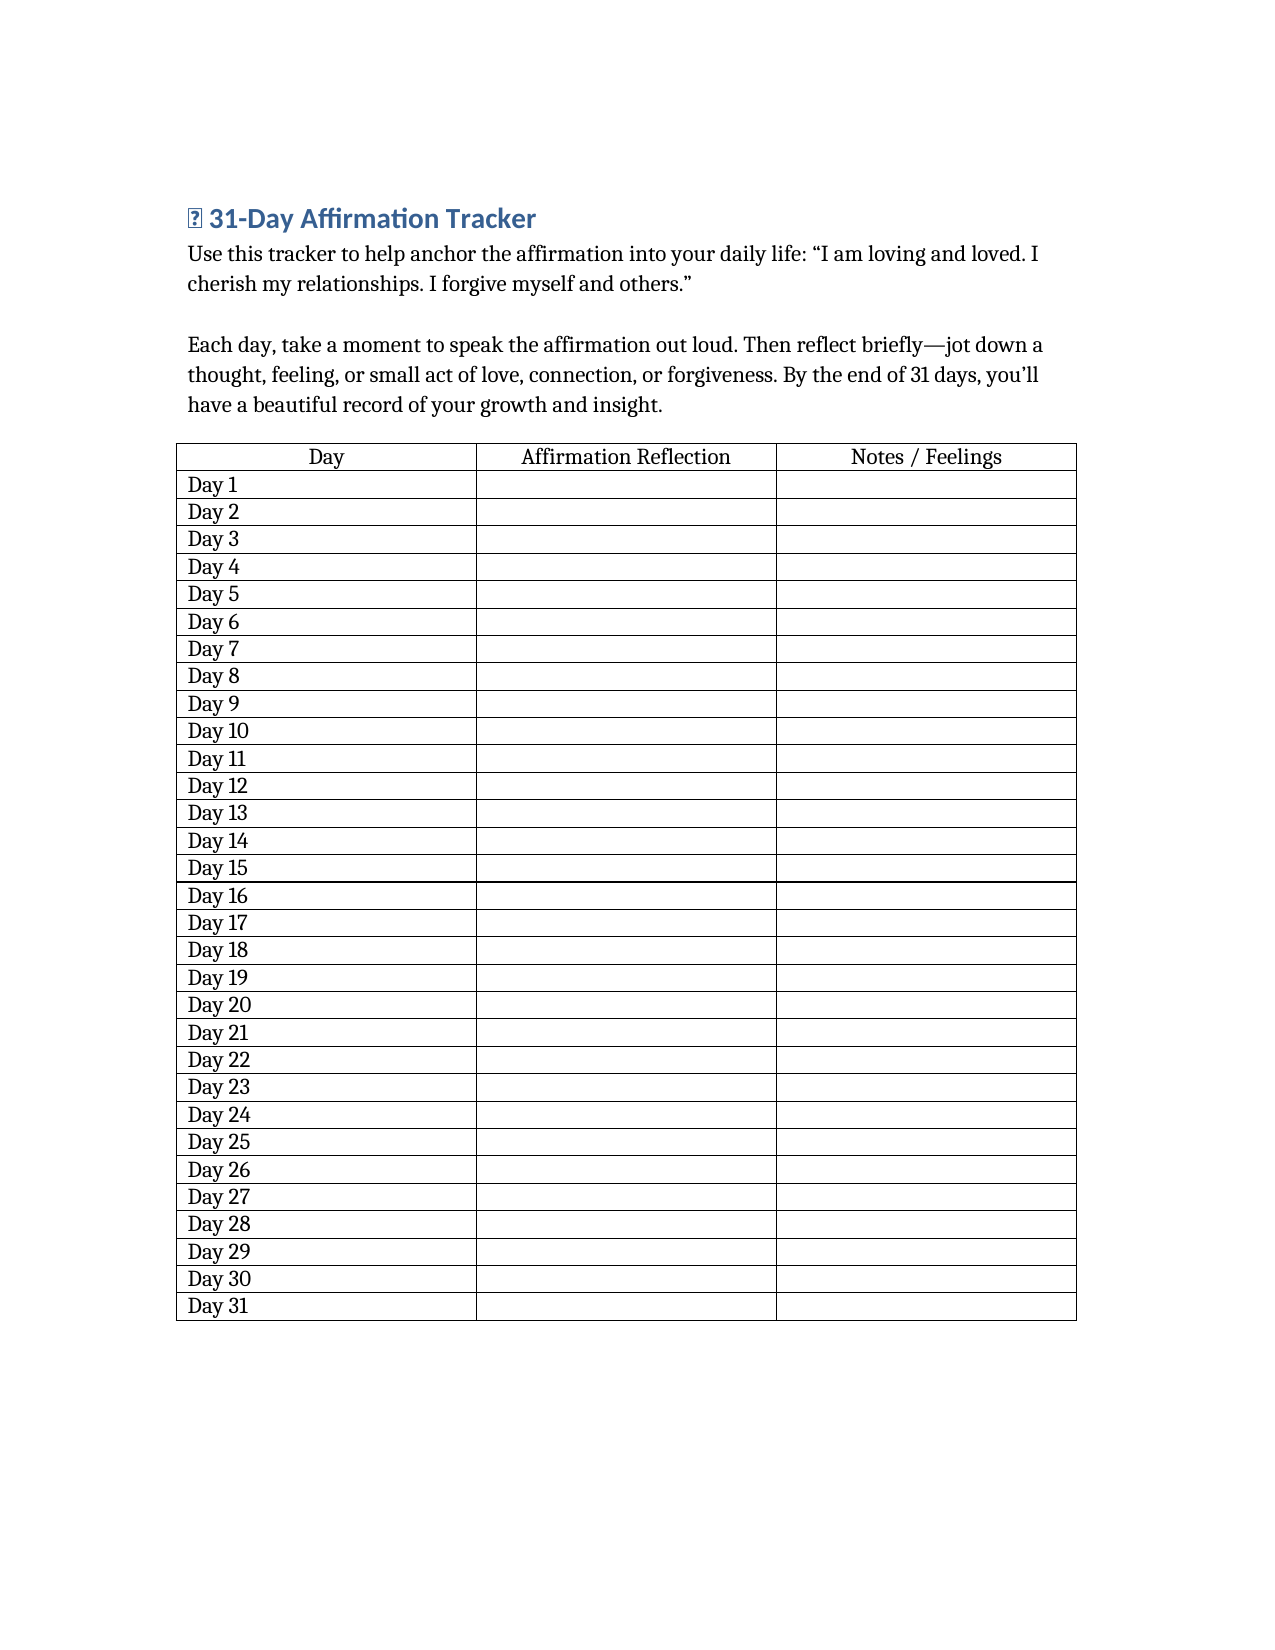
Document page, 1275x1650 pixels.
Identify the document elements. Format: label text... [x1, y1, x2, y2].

table_cell [777, 745, 1076, 772]
table_cell Day 17 [177, 910, 476, 936]
table_cell Day 24 [177, 1102, 476, 1128]
table_cell [477, 855, 776, 881]
table_cell [777, 1156, 1076, 1183]
table_cell [477, 1266, 776, 1292]
table_cell [777, 471, 1076, 498]
subtitle 📅 31-Day Affirmation Tracker [187, 200, 1087, 236]
table_cell [777, 1293, 1076, 1320]
table_cell [777, 581, 1076, 607]
table_cell [477, 1156, 776, 1183]
table_cell [477, 1129, 776, 1155]
table_header Affirmation Reflection [477, 444, 776, 470]
table_cell Day 2 [177, 499, 476, 525]
table_cell [777, 883, 1076, 909]
table_cell Day 12 [177, 773, 476, 799]
table_cell [477, 718, 776, 744]
table_cell [777, 1047, 1076, 1073]
table_cell [477, 828, 776, 854]
table_cell [777, 1239, 1076, 1265]
table_cell [477, 1293, 776, 1320]
table_cell Day 29 [177, 1239, 476, 1265]
table_cell [777, 526, 1076, 553]
table_cell [777, 636, 1076, 662]
table_cell Day 21 [177, 1019, 476, 1046]
table_cell Day 22 [177, 1047, 476, 1073]
table_cell [477, 910, 776, 936]
table_cell Day 11 [177, 745, 476, 772]
table_cell [477, 609, 776, 635]
table_cell [777, 691, 1076, 717]
table_cell [477, 883, 776, 909]
table_cell [477, 526, 776, 553]
table_cell Day 19 [177, 965, 476, 991]
table_cell Day 15 [177, 855, 476, 881]
table_cell [777, 800, 1076, 827]
table_cell [777, 718, 1076, 744]
table_cell Day 16 [177, 883, 476, 909]
table_cell Day 3 [177, 526, 476, 553]
table_cell Day 13 [177, 800, 476, 827]
table_cell Day 28 [177, 1211, 476, 1237]
table_cell [777, 992, 1076, 1018]
table_cell [777, 609, 1076, 635]
table_cell [477, 937, 776, 963]
table_cell [477, 471, 776, 498]
text Use this tracker to help anchor the affirmation into your daily life: “I am loving and loved. I cherish my relationships. I forgive myself and others.” Each day, take a moment to speak the affirmation out loud. Then reflect briefly—jot down a thought, feeling, or small act of love, connection, or forgiveness. By the end of 31 days, you’ll have a beautiful record of your growth and insight. [187, 241, 1087, 418]
table_header Day [177, 444, 476, 470]
table_cell [477, 581, 776, 607]
table_cell Day 10 [177, 718, 476, 744]
table_cell Day 20 [177, 992, 476, 1018]
table_cell [777, 855, 1076, 881]
table_cell Day 9 [177, 691, 476, 717]
table_cell [477, 745, 776, 772]
table_cell Day 30 [177, 1266, 476, 1292]
table_cell [477, 1074, 776, 1101]
table_cell [477, 773, 776, 799]
table_cell [777, 937, 1076, 963]
table_cell [777, 1074, 1076, 1101]
table_cell Day 5 [177, 581, 476, 607]
table_cell [777, 663, 1076, 689]
table_cell [777, 910, 1076, 936]
table_cell [777, 1266, 1076, 1292]
table_cell [477, 1211, 776, 1237]
table_cell Day 8 [177, 663, 476, 689]
table_cell Day 27 [177, 1184, 476, 1210]
table_cell [477, 499, 776, 525]
table_cell [777, 1019, 1076, 1046]
table_cell [777, 554, 1076, 580]
table_cell [777, 773, 1076, 799]
table_cell [777, 1211, 1076, 1237]
table_cell [477, 554, 776, 580]
table_cell [477, 965, 776, 991]
table_cell [477, 1239, 776, 1265]
table_cell Day 14 [177, 828, 476, 854]
table_cell Day 18 [177, 937, 476, 963]
table_cell Day 25 [177, 1129, 476, 1155]
table_cell Day 6 [177, 609, 476, 635]
table_cell [777, 828, 1076, 854]
table_cell [477, 663, 776, 689]
table_cell Day 23 [177, 1074, 476, 1101]
table_header Notes / Feelings [777, 444, 1076, 470]
table_cell Day 1 [177, 471, 476, 498]
table_cell [477, 1102, 776, 1128]
table_cell [777, 1184, 1076, 1210]
table_cell [777, 499, 1076, 525]
table_cell [777, 1102, 1076, 1128]
table_cell Day 4 [177, 554, 476, 580]
table_cell Day 26 [177, 1156, 476, 1183]
table_cell [477, 691, 776, 717]
table_cell [477, 1047, 776, 1073]
table_cell [477, 992, 776, 1018]
table_cell [477, 800, 776, 827]
table_cell [477, 1184, 776, 1210]
table_cell [477, 636, 776, 662]
table_cell [477, 1019, 776, 1046]
table_cell [777, 965, 1076, 991]
table_cell [777, 1129, 1076, 1155]
table_cell Day 7 [177, 636, 476, 662]
table_cell Day 31 [177, 1293, 476, 1320]
